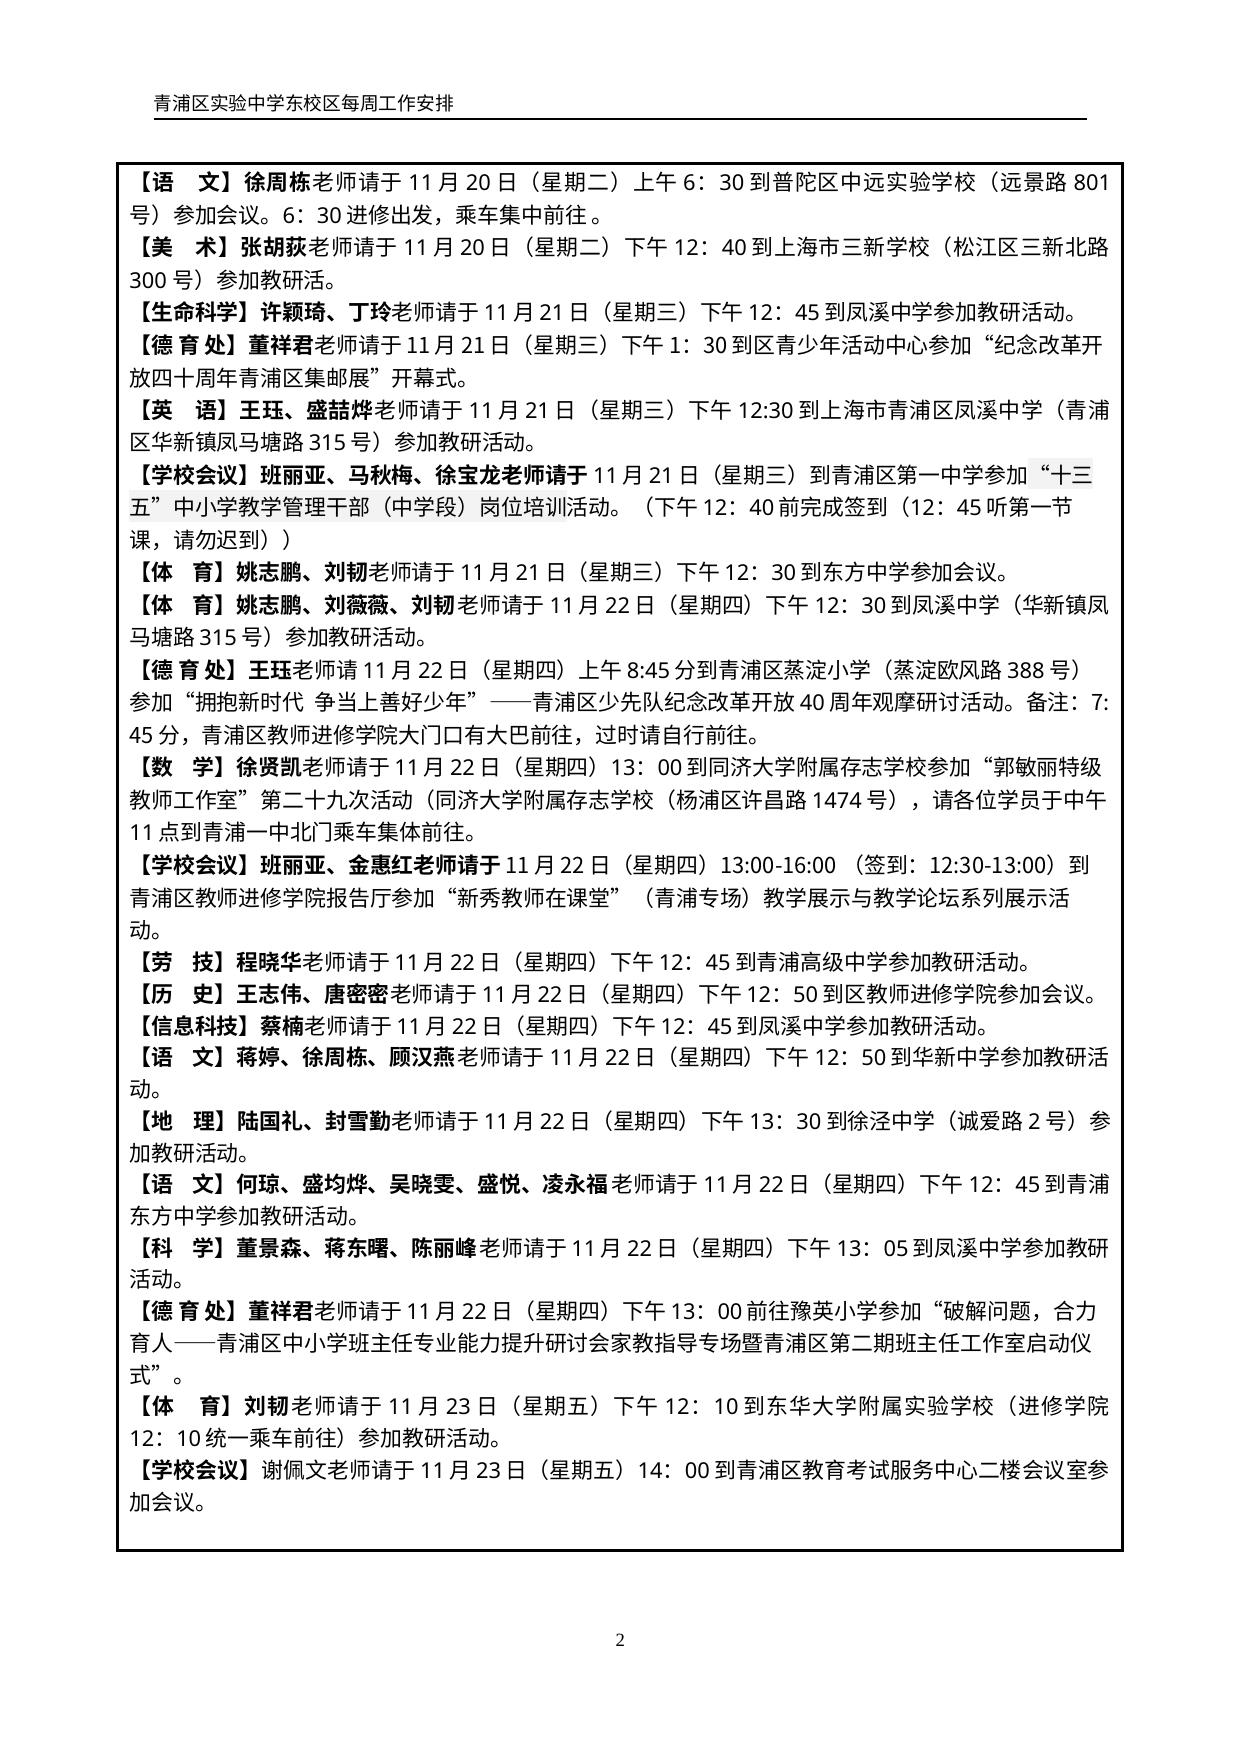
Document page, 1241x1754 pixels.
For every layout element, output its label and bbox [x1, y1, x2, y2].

table_cell [119, 165, 1121, 1549]
